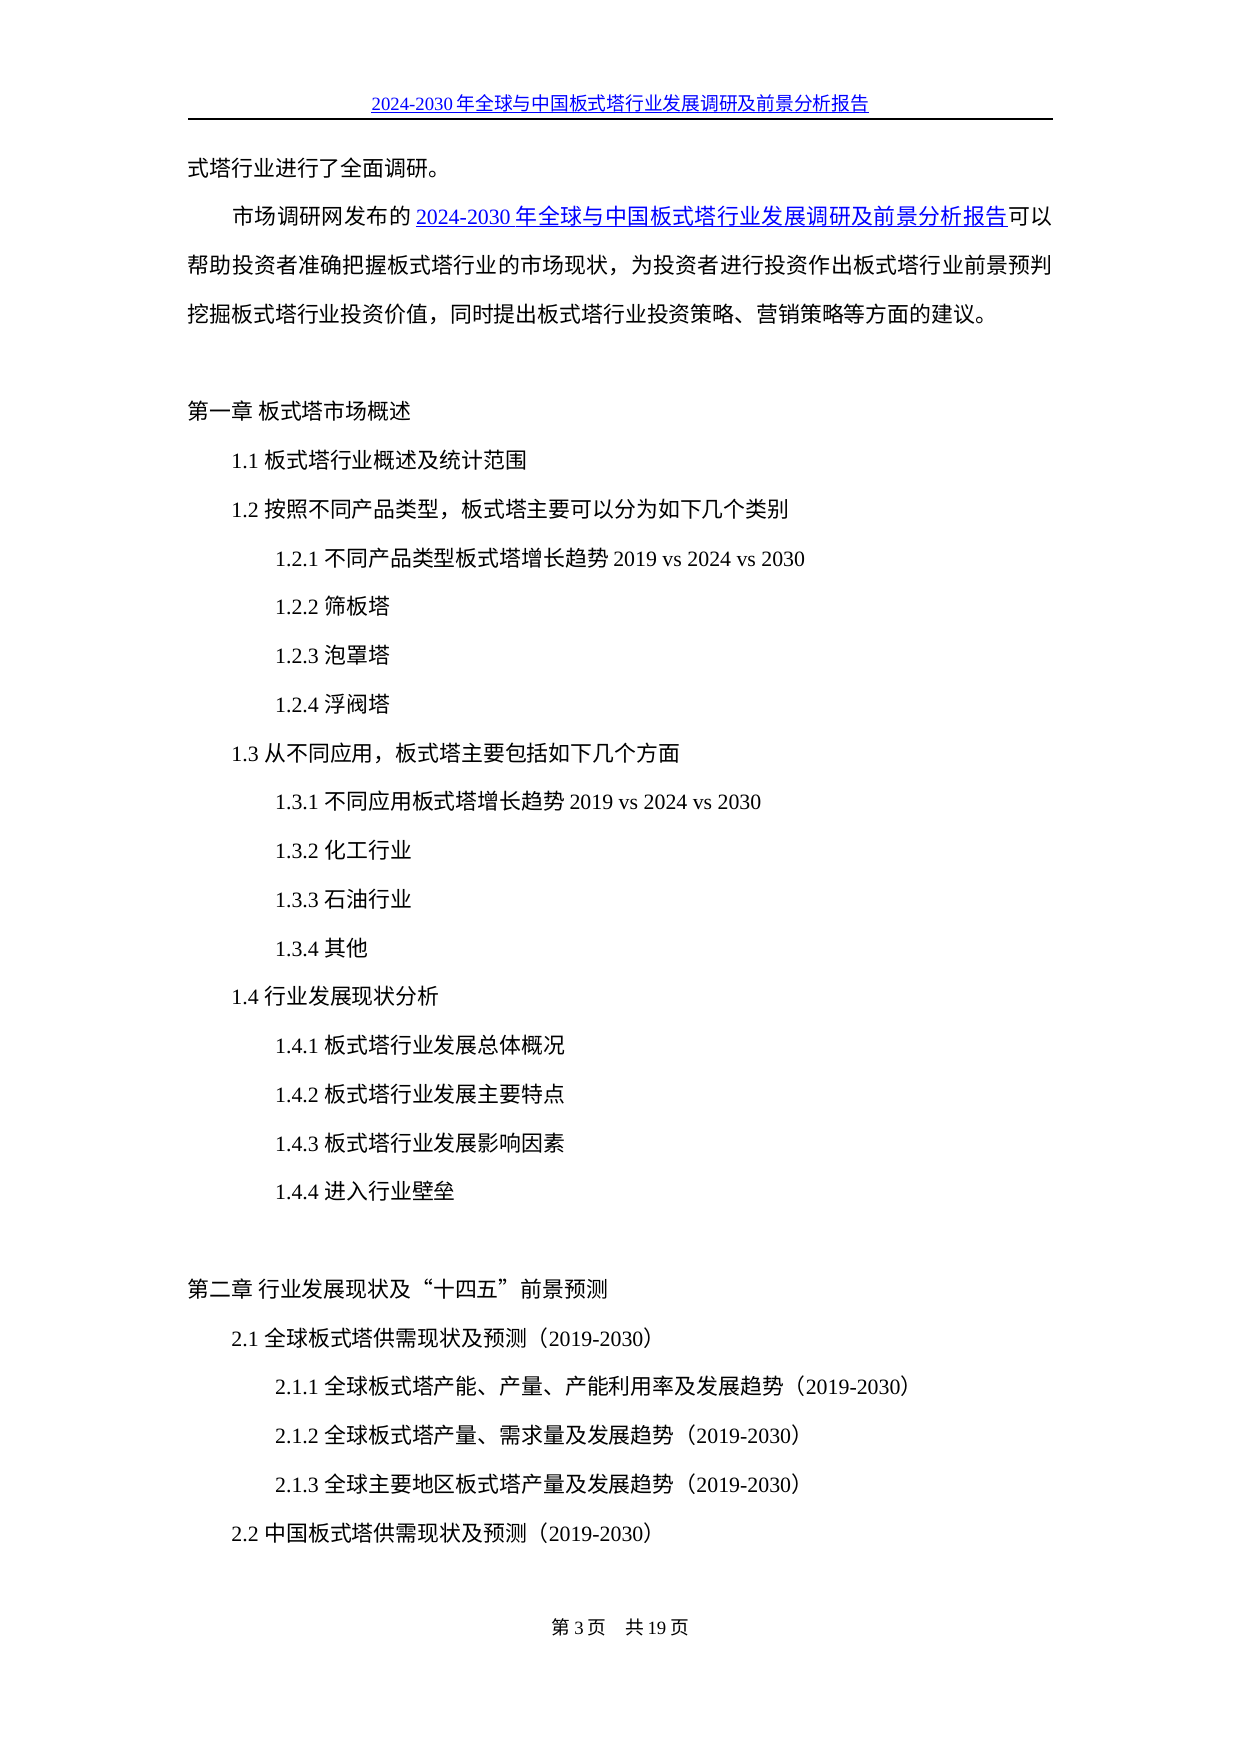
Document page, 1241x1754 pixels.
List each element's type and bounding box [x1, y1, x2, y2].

text [187, 150, 1053, 1548]
